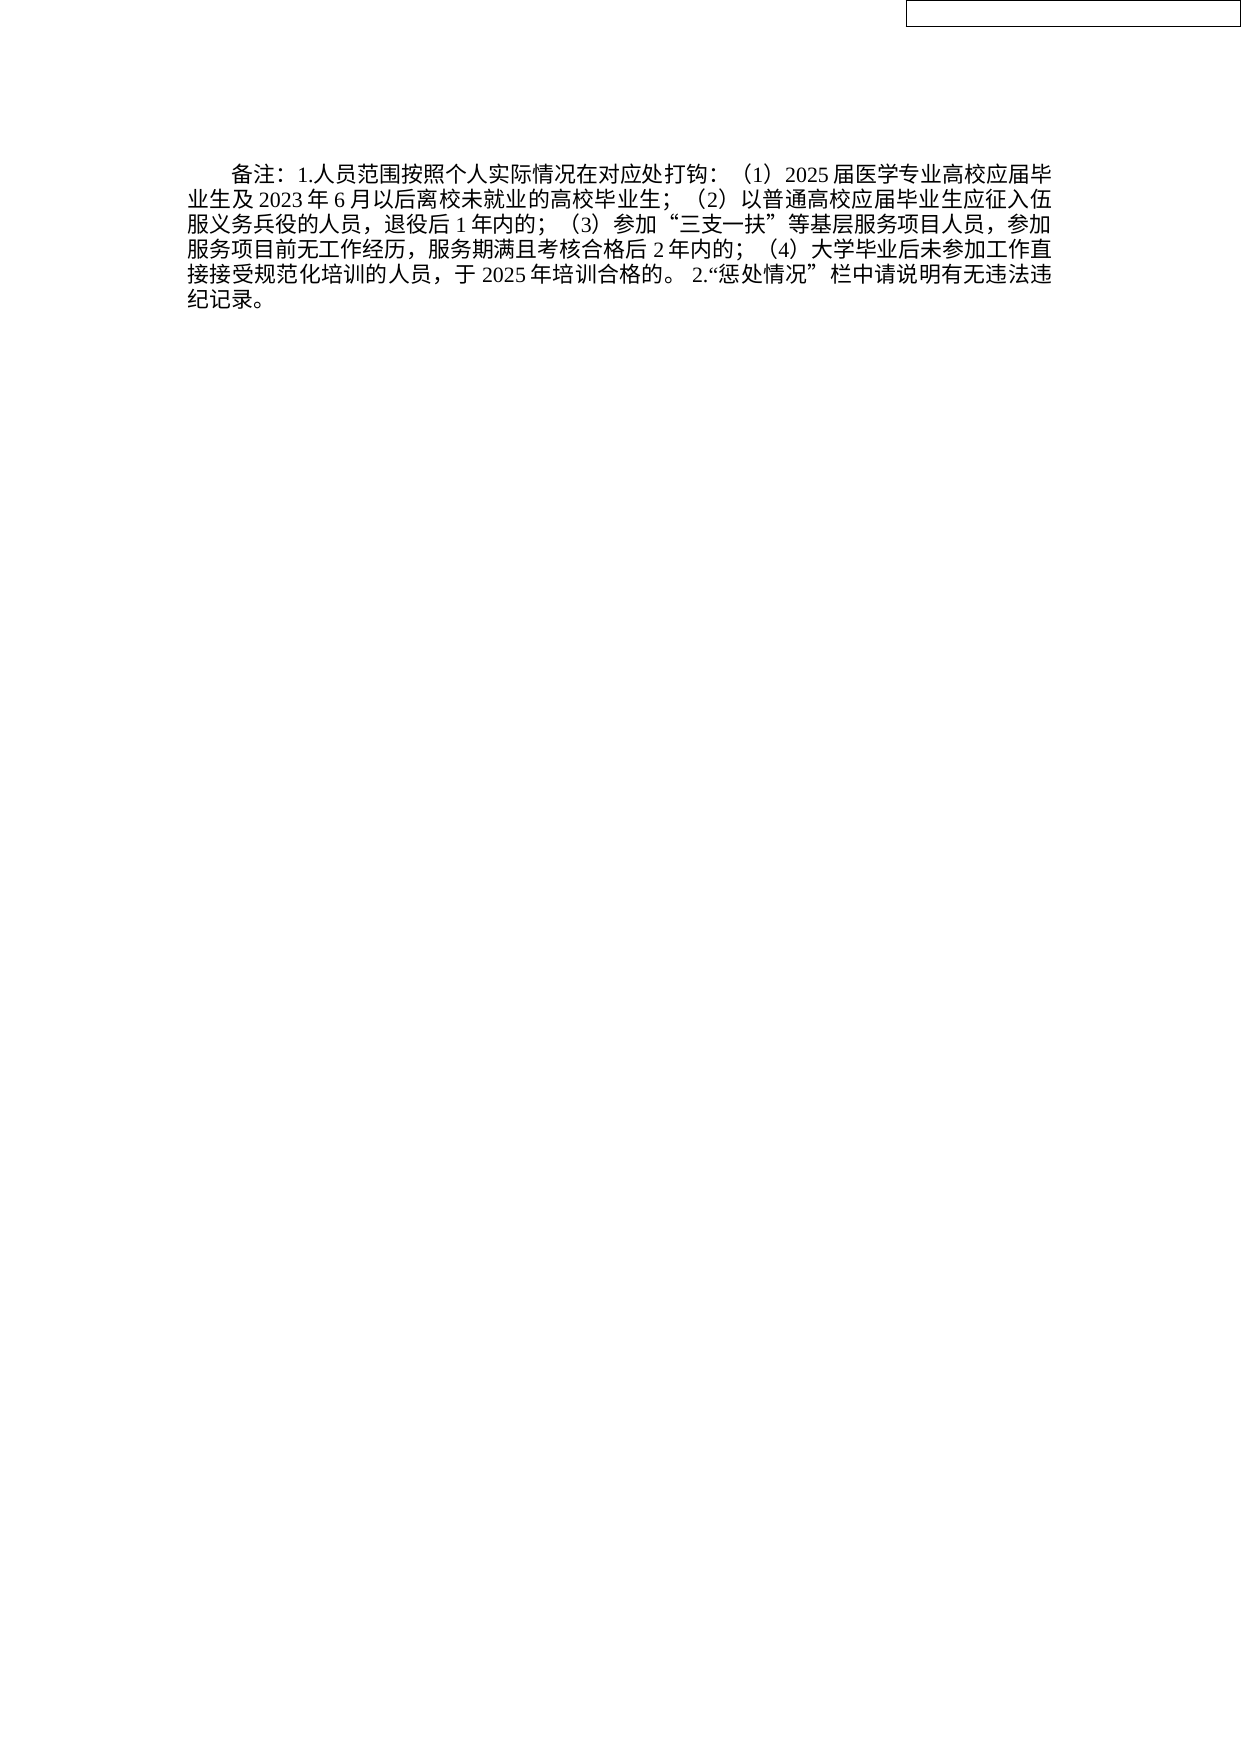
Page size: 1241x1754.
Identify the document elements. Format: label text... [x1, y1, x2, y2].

text 备注：1.人员范围按照个人实际情况在对应处打钩：（1）2025届医学专业高校应届毕业生及2023年6月以后离校未就业的高校毕业生；（2）以普通高校应届毕业生应征入伍服义务兵役的人员，退役后1年内的；（3）参加“三支一扶”等基层服务项目人员，参加服务项目前无工作经历，服务期满且考核合格后2年内的；（4）大学毕业后未参加工作直接接受规范化培训的人员，于2025年培训合格的。 2.“惩处情况”栏中请说明有无违法违纪记录。 [187, 162, 1053, 312]
table_header [907, 1, 1240, 26]
